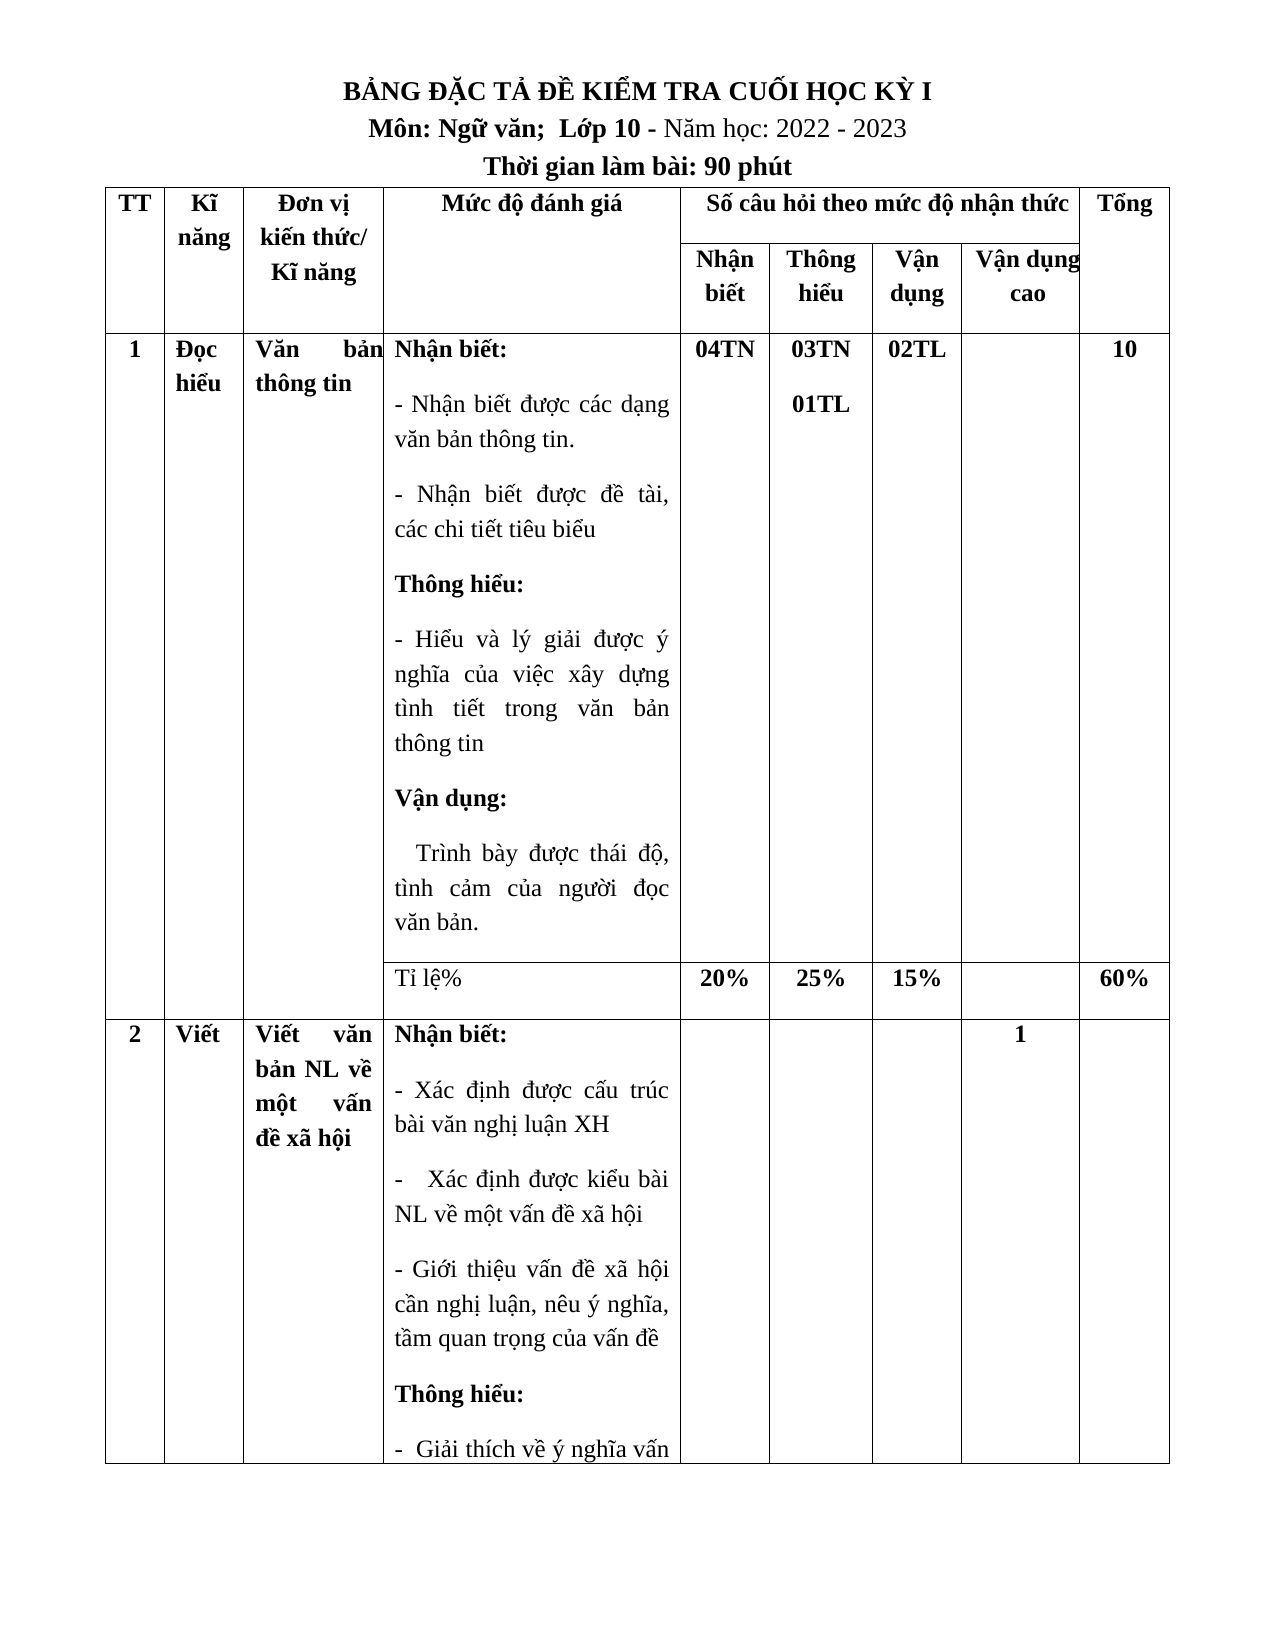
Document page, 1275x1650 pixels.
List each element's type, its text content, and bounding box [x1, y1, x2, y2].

text Thời gian làm bài: 90 phút [150, 149, 1125, 181]
table_header Mức độ đánh giá [384, 188, 680, 333]
table_header Số câu hỏi theo mức độ nhận thức [681, 188, 1079, 243]
table_cell Nhận biết: - Nhận biết được các dạng văn bản thông tin. - Nhận biết được đề tài, các chi tiết tiêu biểu Thông hiểu: - Hiểu và lý giải được ý nghĩa của việc xây dựng tình tiết trong văn bản thông tin Vận dụng: Trình bày được thái độ, tình cảm của người đọc văn bản. [384, 334, 680, 962]
table_cell Viết [165, 1020, 243, 1463]
table_cell 02TL [873, 334, 961, 962]
table_cell [873, 1020, 961, 1463]
text Môn: Ngữ văn; Lớp 10 - Năm học: 2022 - 2023 [150, 112, 1125, 143]
table_header TT [106, 188, 164, 333]
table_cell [244, 1020, 383, 1463]
table_cell Tỉ lệ% [384, 963, 680, 1018]
table_cell Vận dụng [873, 244, 961, 333]
table_cell 2 [106, 1020, 164, 1463]
table_cell 20% [681, 963, 769, 1018]
table_cell Văn bản thông tin [244, 334, 383, 1018]
table_cell Nhận biết [681, 244, 769, 333]
table_cell 1 [106, 334, 164, 1018]
table_cell 60% [1080, 963, 1169, 1018]
table_cell [962, 334, 1079, 962]
table_cell Thông hiểu [770, 244, 872, 333]
table_cell 03TN 01TL [770, 334, 872, 962]
table_header Đơn vị kiến thức/ Kĩ năng [244, 188, 383, 333]
table_cell Đọc hiểu [165, 334, 243, 1018]
table_cell [681, 1020, 769, 1463]
text BẢNG ĐẶC TẢ ĐỀ KIỂM TRA CUỐI HỌC KỲ I [150, 75, 1125, 106]
table_cell 1 [962, 1020, 1079, 1463]
table_cell 04TN [681, 334, 769, 962]
table_cell 25% [770, 963, 872, 1018]
table_cell 15% [873, 963, 961, 1018]
table_cell 10 [1080, 334, 1169, 962]
table_header Tổng [1080, 188, 1169, 333]
table_header Kĩ năng [165, 188, 243, 333]
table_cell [384, 1020, 680, 1463]
table_cell [1080, 1020, 1169, 1463]
table_cell [770, 1020, 872, 1463]
table_cell [962, 963, 1079, 1018]
table_cell Vận dụng cao [962, 244, 1079, 333]
